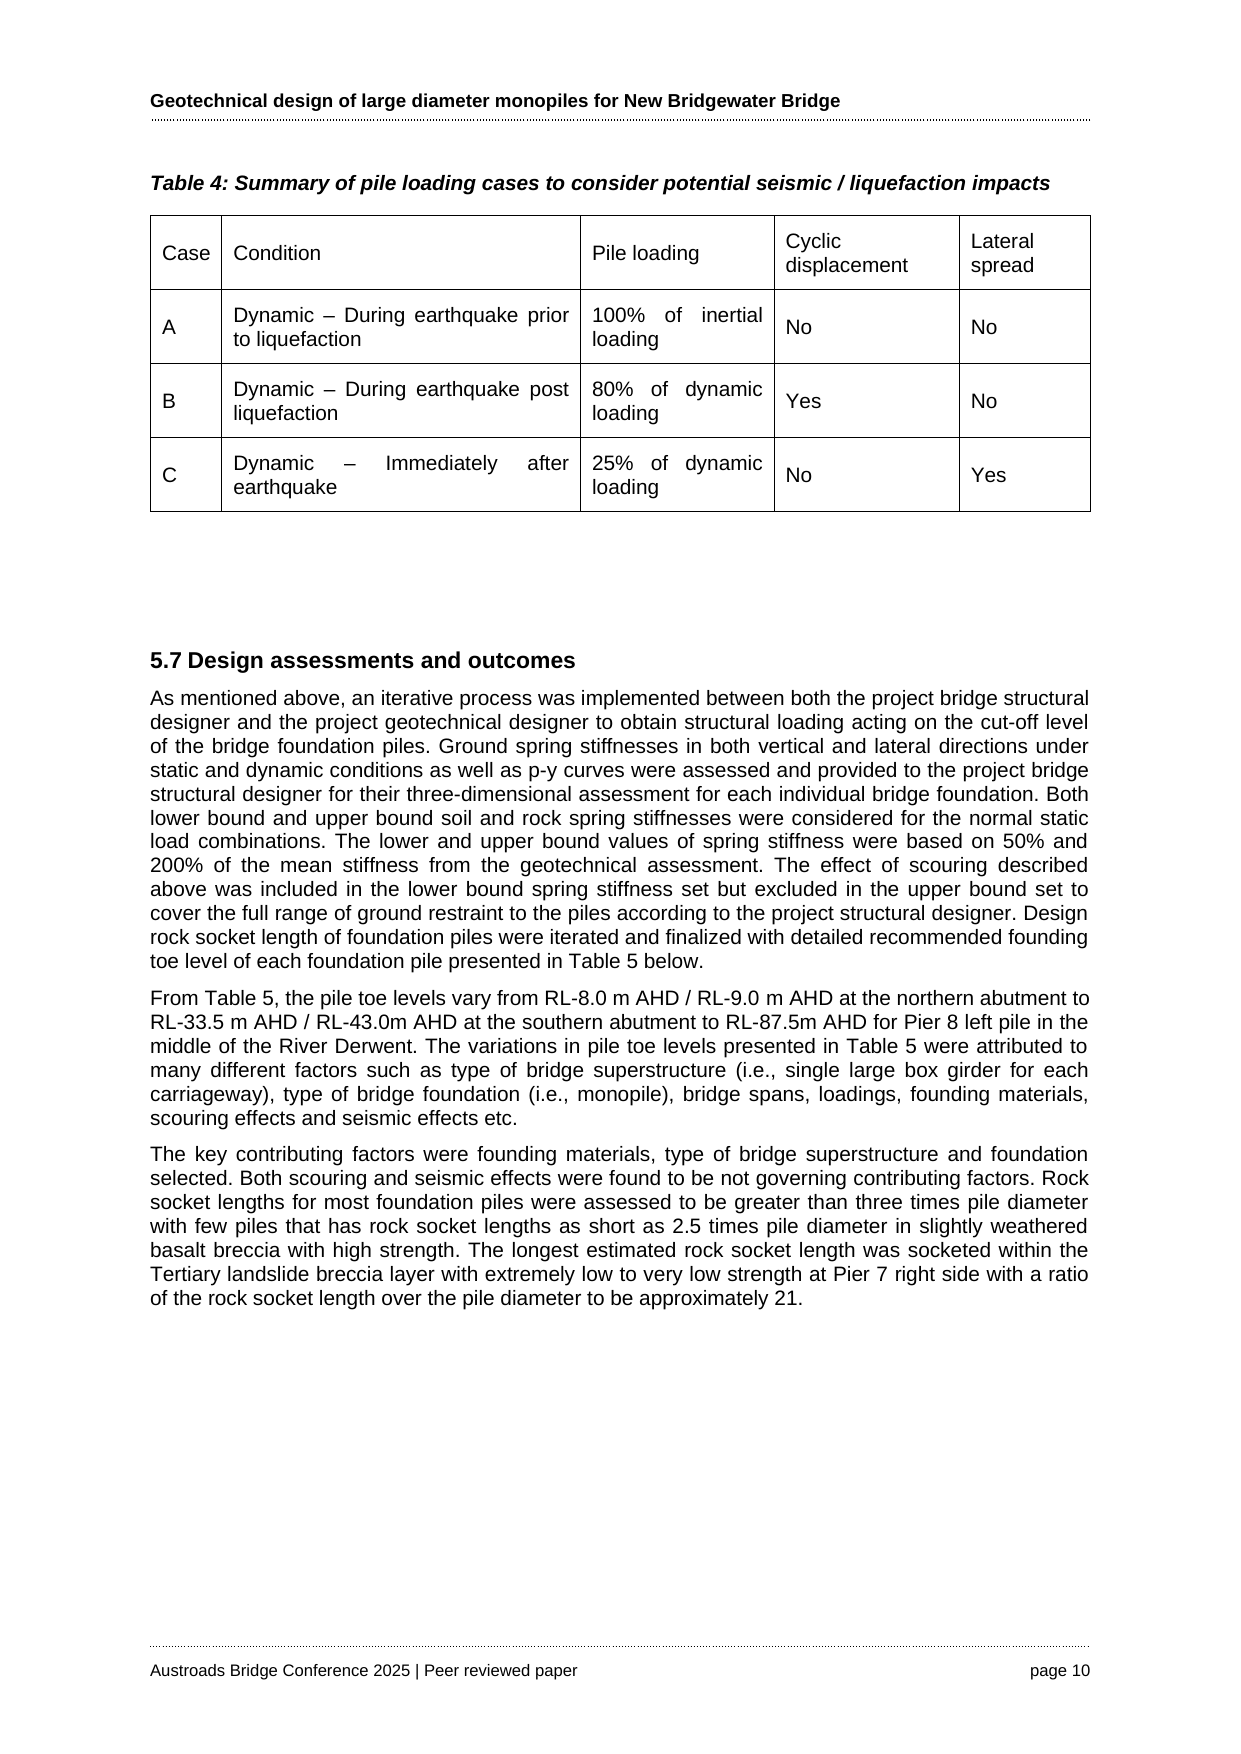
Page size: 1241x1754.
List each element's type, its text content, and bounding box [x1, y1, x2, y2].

list Design assessments and outcomes [150, 647, 1090, 673]
table_header Cyclic displacement [775, 216, 959, 289]
table_cell C [151, 438, 221, 511]
table_header Pile loading [581, 216, 774, 289]
text The key contributing factors were founding materials, type of bridge superstructure and foundation selected. Both scouring and seismic effects were found to be not governing contributing factors. Rock socket lengths for most foundation piles were assessed to be greater than three times pile diameter with few piles that has rock socket lengths as short as 2.5 times pile diameter in slightly weathered basalt breccia with high strength. The longest estimated rock socket length was socketed within the Tertiary landslide breccia layer with extremely low to very low strength at Pier 7 right side with a ratio of the rock socket length over the pile diameter to be approximately 21. [150, 1142, 1090, 1309]
table_header Case [151, 216, 221, 289]
table_cell Yes [775, 364, 959, 437]
table_cell Dynamic – During earthquake post liquefaction [222, 364, 580, 437]
table_cell No [775, 290, 959, 363]
text Table 4: Summary of pile loading cases to consider potential seismic / liquefaction impacts [150, 171, 1090, 194]
text As mentioned above, an iterative process was implemented between both the project bridge structural designer and the project geotechnical designer to obtain structural loading acting on the cut-off level of the bridge foundation piles. Ground spring stiffnesses in both vertical and lateral directions under static and dynamic conditions as well as p-y curves were assessed and provided to the project bridge structural designer for their three-dimensional assessment for each individual bridge foundation. Both lower bound and upper bound soil and rock spring stiffnesses were considered for the normal static load combinations. The lower and upper bound values of spring stiffness were based on 50% and 200% of the mean stiffness from the geotechnical assessment. The effect of scouring described above was included in the lower bound spring stiffness set but excluded in the upper bound set to cover the full range of ground restraint to the piles according to the project structural designer. Design rock socket length of foundation piles were iterated and finalized with detailed recommended founding toe level of each foundation pile presented in Table 5 below. [150, 686, 1090, 973]
table_header Condition [222, 216, 580, 289]
table_cell A [151, 290, 221, 363]
table_cell Dynamic – Immediately after earthquake [222, 438, 580, 511]
table_cell B [151, 364, 221, 437]
table_cell Dynamic – During earthquake prior to liquefaction [222, 290, 580, 363]
table_cell No [960, 364, 1090, 437]
table_cell 80% of dynamic loading [581, 364, 774, 437]
table_cell 100% of inertial loading [581, 290, 774, 363]
table_header Lateral spread [960, 216, 1090, 289]
table_cell Yes [960, 438, 1090, 511]
table_cell 25% of dynamic loading [581, 438, 774, 511]
table_cell No [960, 290, 1090, 363]
table_cell No [775, 438, 959, 511]
text From Table 5, the pile toe levels vary from RL-8.0 m AHD / RL-9.0 m AHD at the northern abutment to RL-33.5 m AHD / RL-43.0m AHD at the southern abutment to RL-87.5m AHD for Pier 8 left pile in the middle of the River Derwent. The variations in pile toe levels presented in Table 5 were attributed to many different factors such as type of bridge superstructure (i.e., single large box girder for each carriageway), type of bridge foundation (i.e., monopile), bridge spans, loadings, founding materials, scouring effects and seismic effects etc. [150, 986, 1090, 1129]
